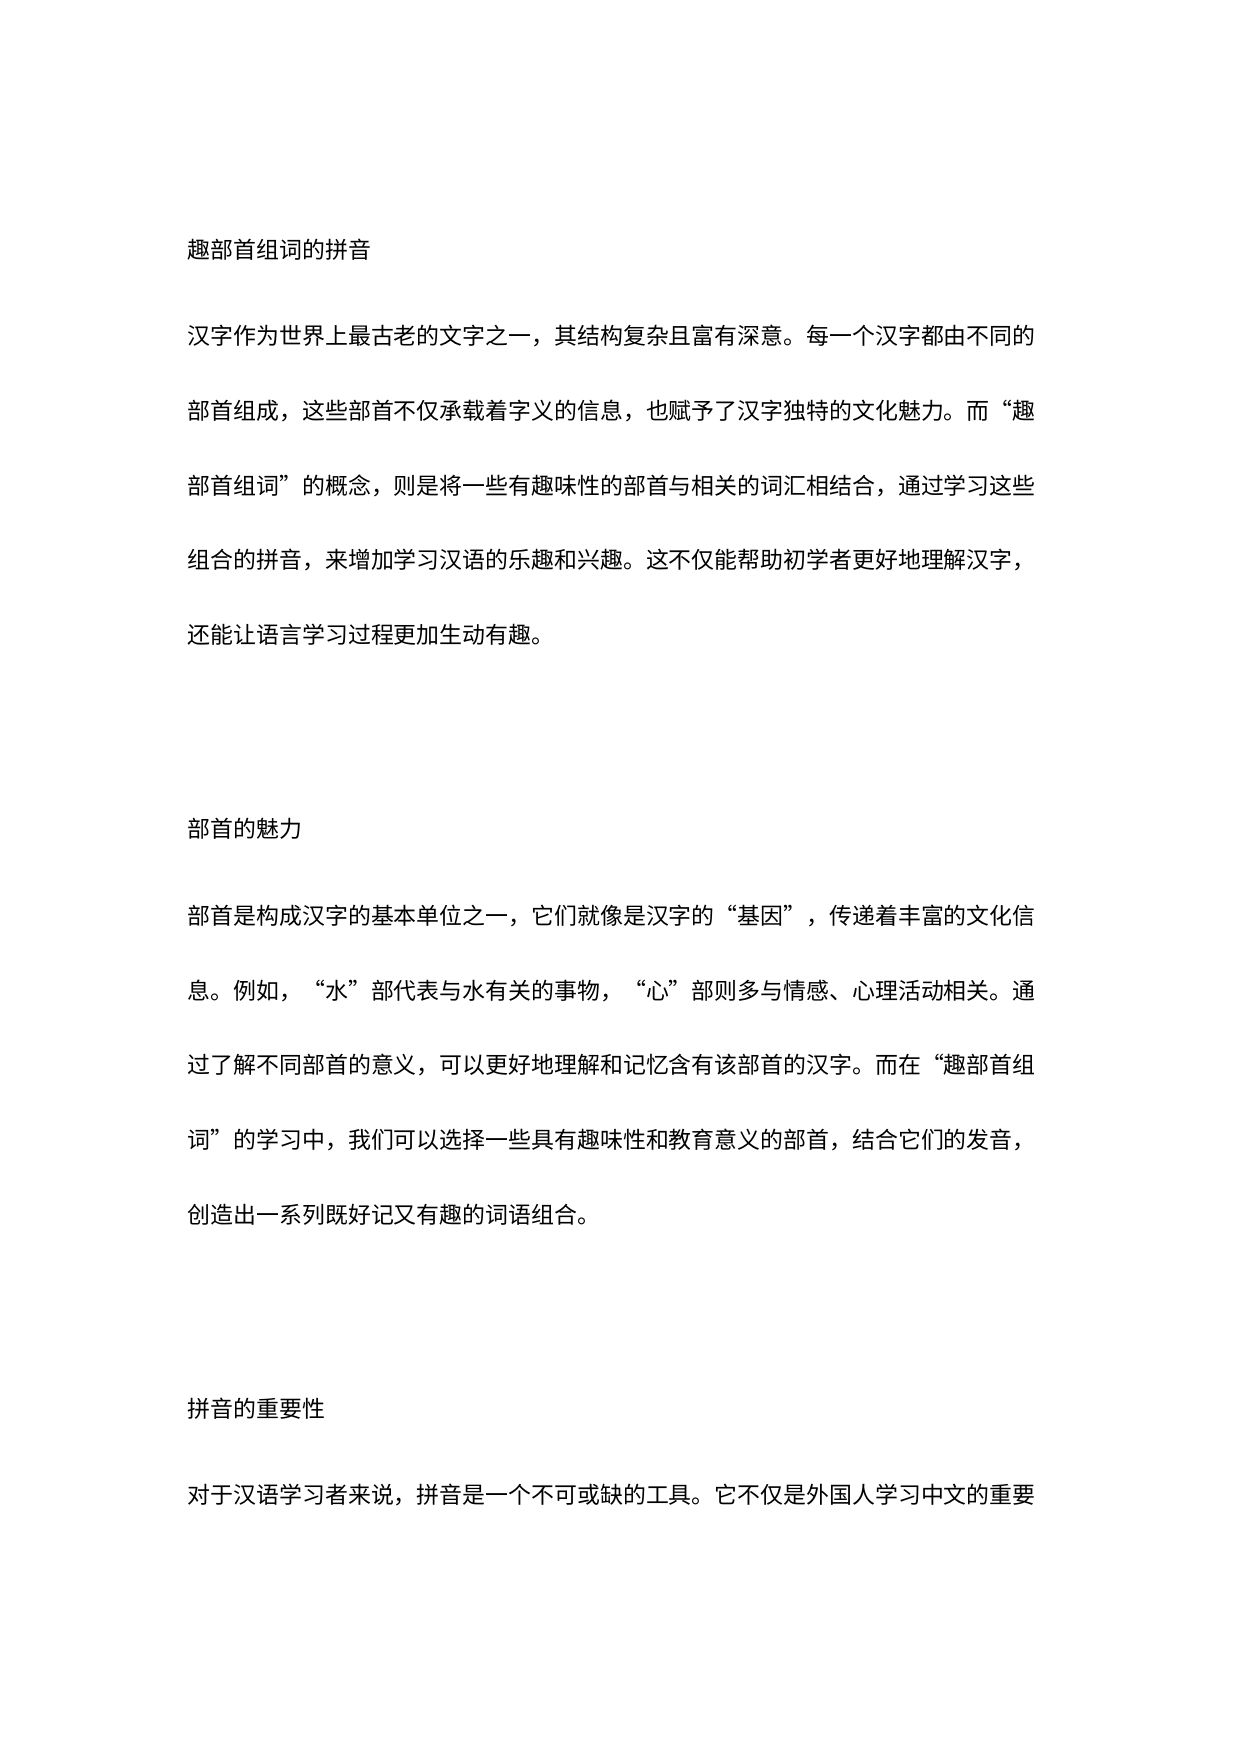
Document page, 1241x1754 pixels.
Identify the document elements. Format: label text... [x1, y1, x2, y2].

text 部首的魅力 [187, 795, 1053, 860]
text 趣部首组词的拼音 [187, 216, 1053, 281]
text 汉字作为世界上最古老的文字之一，其结构复杂且富有深意。每一个汉字都由不同的部首组成，这些部首不仅承载着字义的信息，也赋予了汉字独特的文化魅力。而“趣部首组词”的概念，则是将一些有趣味性的部首与相关的词汇相结合，通过学习这些组合的拼音，来增加学习汉语的乐趣和兴趣。这不仅能帮助初学者更好地理解汉字，还能让语言学习过程更加生动有趣。 [187, 302, 1053, 666]
text 部首是构成汉字的基本单位之一，它们就像是汉字的“基因”，传递着丰富的文化信息。例如，“水”部代表与水有关的事物，“心”部则多与情感、心理活动相关。通过了解不同部首的意义，可以更好地理解和记忆含有该部首的汉字。而在“趣部首组词”的学习中，我们可以选择一些具有趣味性和教育意义的部首，结合它们的发音，创造出一系列既好记又有趣的词语组合。 [187, 882, 1053, 1246]
text 拼音的重要性 [187, 1375, 1053, 1440]
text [187, 1462, 1053, 1527]
